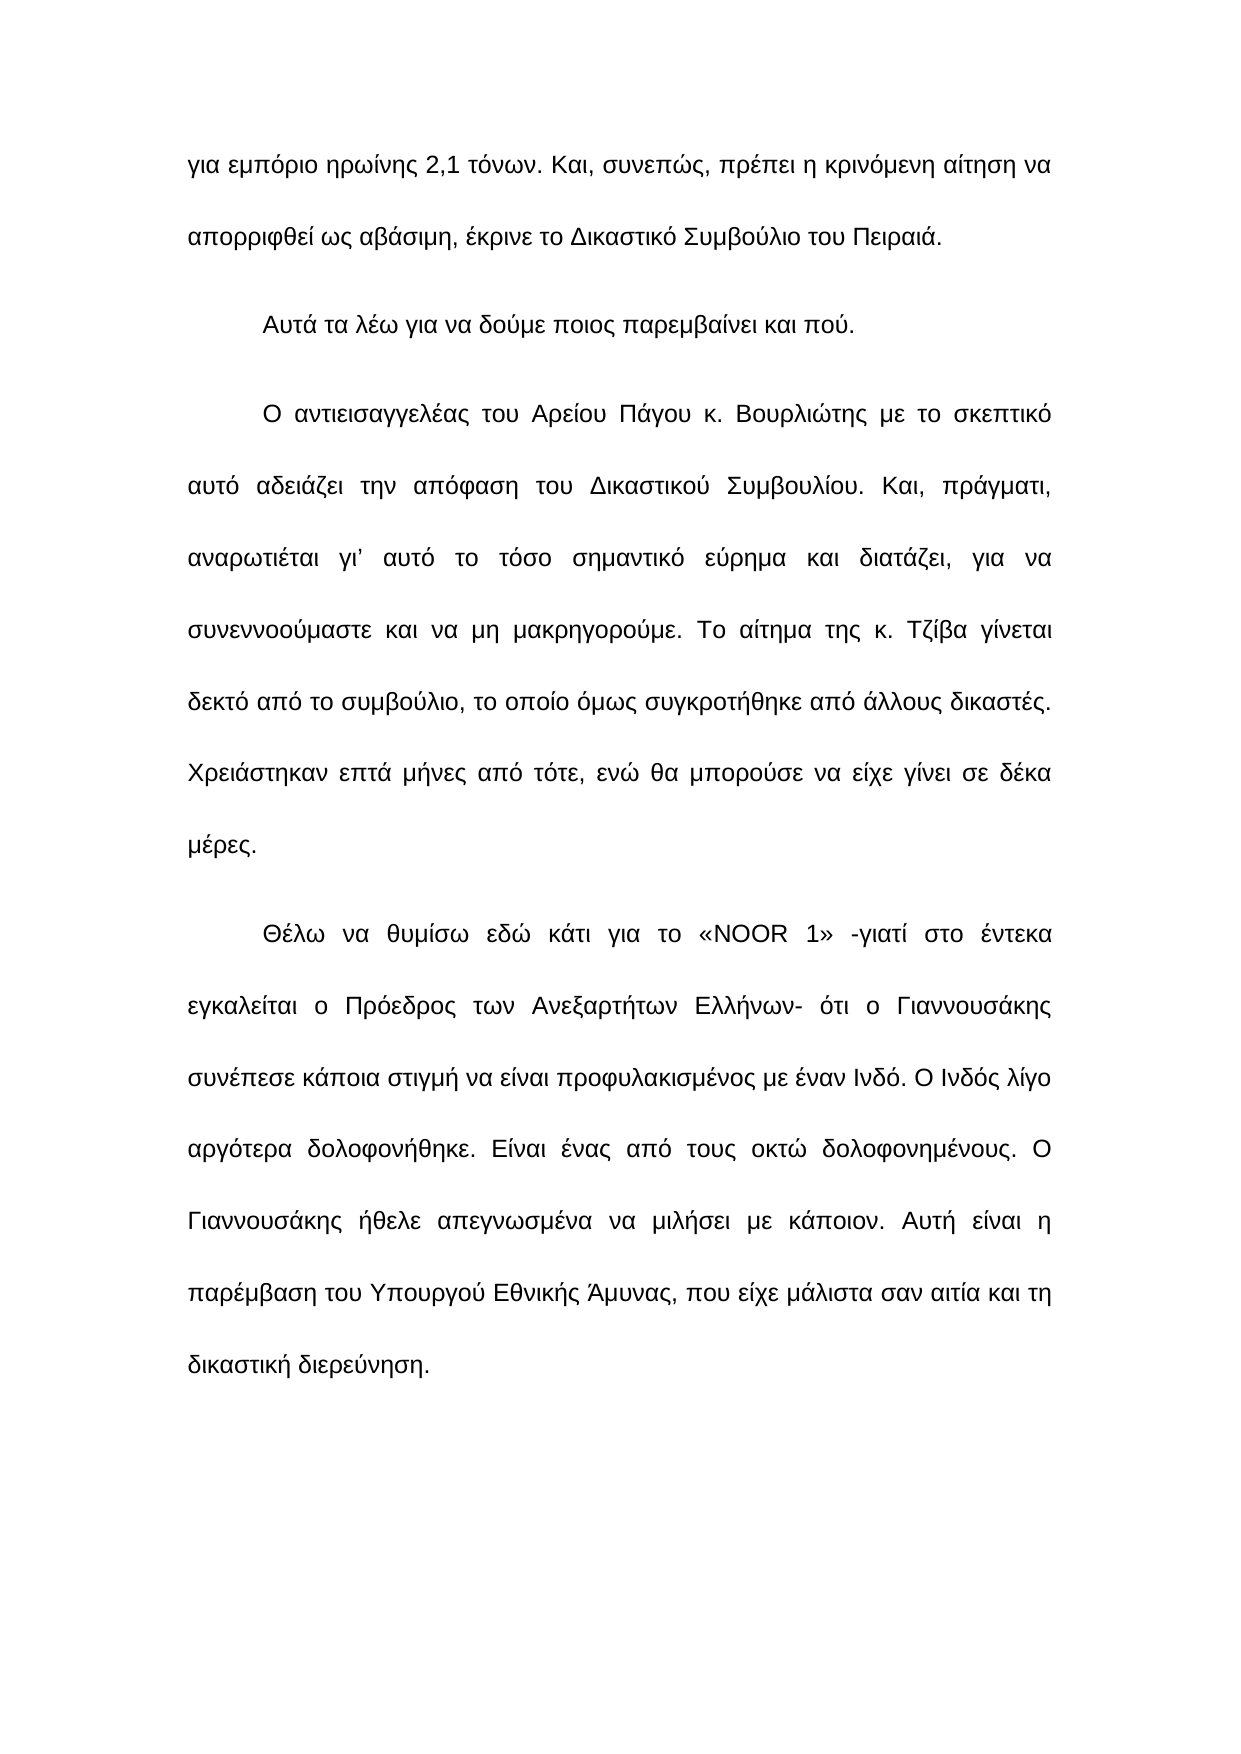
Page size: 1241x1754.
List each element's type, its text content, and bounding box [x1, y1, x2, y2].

text Θέλω να θυμίσω εδώ κάτι για το «NOOR 1» -γιατί στο έντεκα εγκαλείται ο Πρόεδρος των Ανεξαρτήτων Ελλήνων- ότι ο Γιαννουσάκης συνέπεσε κάποια στιγμή να είναι προφυλακισμένος με έναν Ινδό. Ο Ινδός λίγο αργότερα δολοφονήθηκε. Είναι ένας από τους οκτώ δολοφονημένους. Ο Γιαννουσάκης ήθελε απεγνωσμένα να μιλήσει με κάποιον. Αυτή είναι η παρέμβαση του Υπουργού Εθνικής Άμυνας, που είχε μάλιστα σαν αιτία και τη δικαστική διερεύνηση. [187, 919, 1053, 1379]
text Ο αντιεισαγγελέας του Αρείου Πάγου κ. Βουρλιώτης με το σκεπτικό αυτό αδειάζει την απόφαση του Δικαστικού Συμβουλίου. Και, πράγματι, αναρωτιέται γι’ αυτό το τόσο σημαντικό εύρημα και διατάζει, για να συνεννοούμαστε και να μη μακρηγορούμε. Tο αίτημα της κ. Τζίβα γίνεται δεκτό από το συμβούλιο, το οποίο όμως συγκροτήθηκε από άλλους δικαστές. Χρειάστηκαν επτά μήνες από τότε, ενώ θα μπορούσε να είχε γίνει σε δέκα μέρες. [187, 399, 1053, 859]
text Αυτά τα λέω για να δούμε ποιος παρεμβαίνει και πού. [187, 310, 1053, 339]
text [187, 150, 1053, 251]
